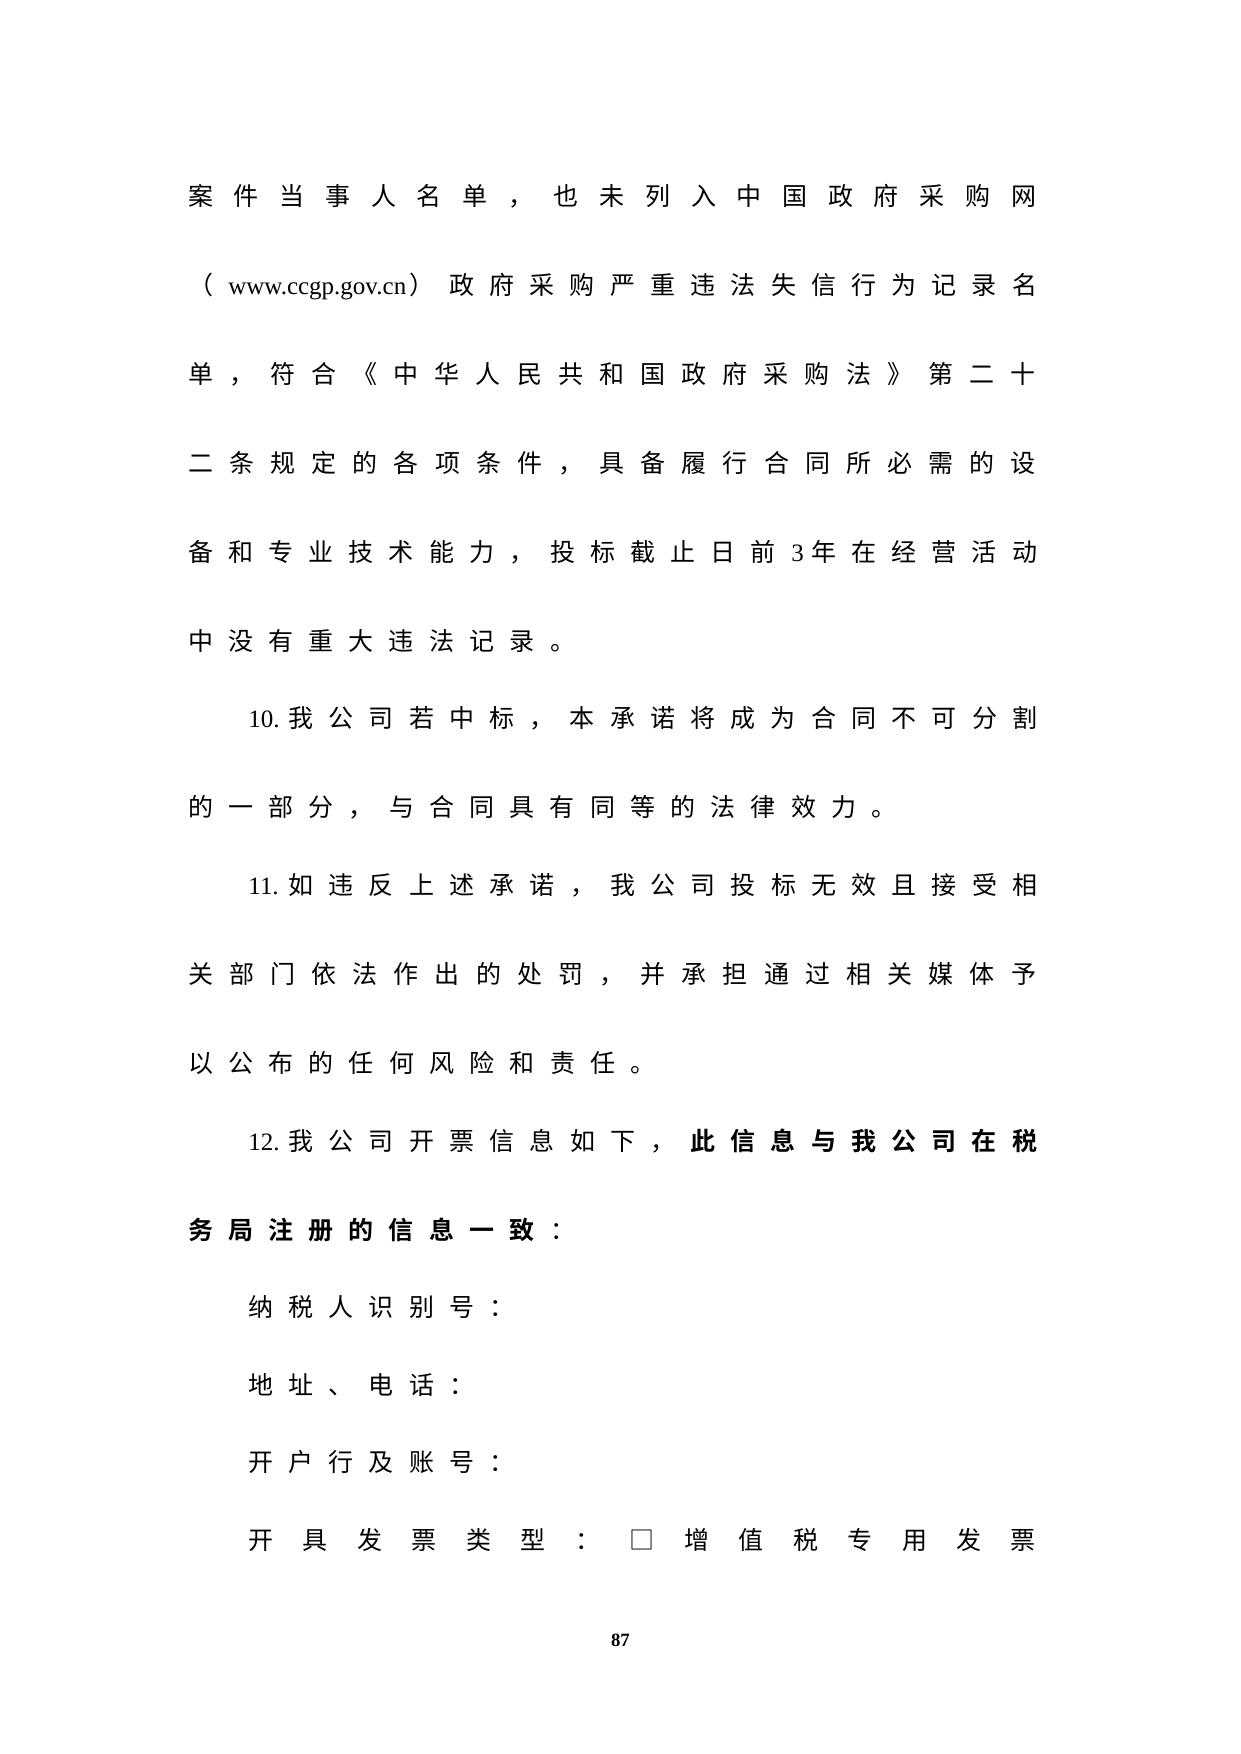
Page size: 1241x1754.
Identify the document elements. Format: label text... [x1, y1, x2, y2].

text 开户行及账号： [188, 1431, 1052, 1490]
text 11. 如违反上述承诺，我公司投标无效且接受相关部门依法作出的处罚，并承担通过相关媒体予以公布的任何风险和责任。 [188, 854, 1052, 1091]
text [188, 164, 1052, 669]
text 10. 我公司若中标，本承诺将成为合同不可分割的一部分，与合同具有同等的法律效力。 [188, 687, 1052, 836]
text 纳税人识别号： [188, 1276, 1052, 1335]
text 地址、电话： [188, 1353, 1052, 1413]
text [188, 1508, 1052, 1568]
text 12. 我公司开票信息如下，此信息与我公司在税务局注册的信息一致： [188, 1109, 1052, 1258]
